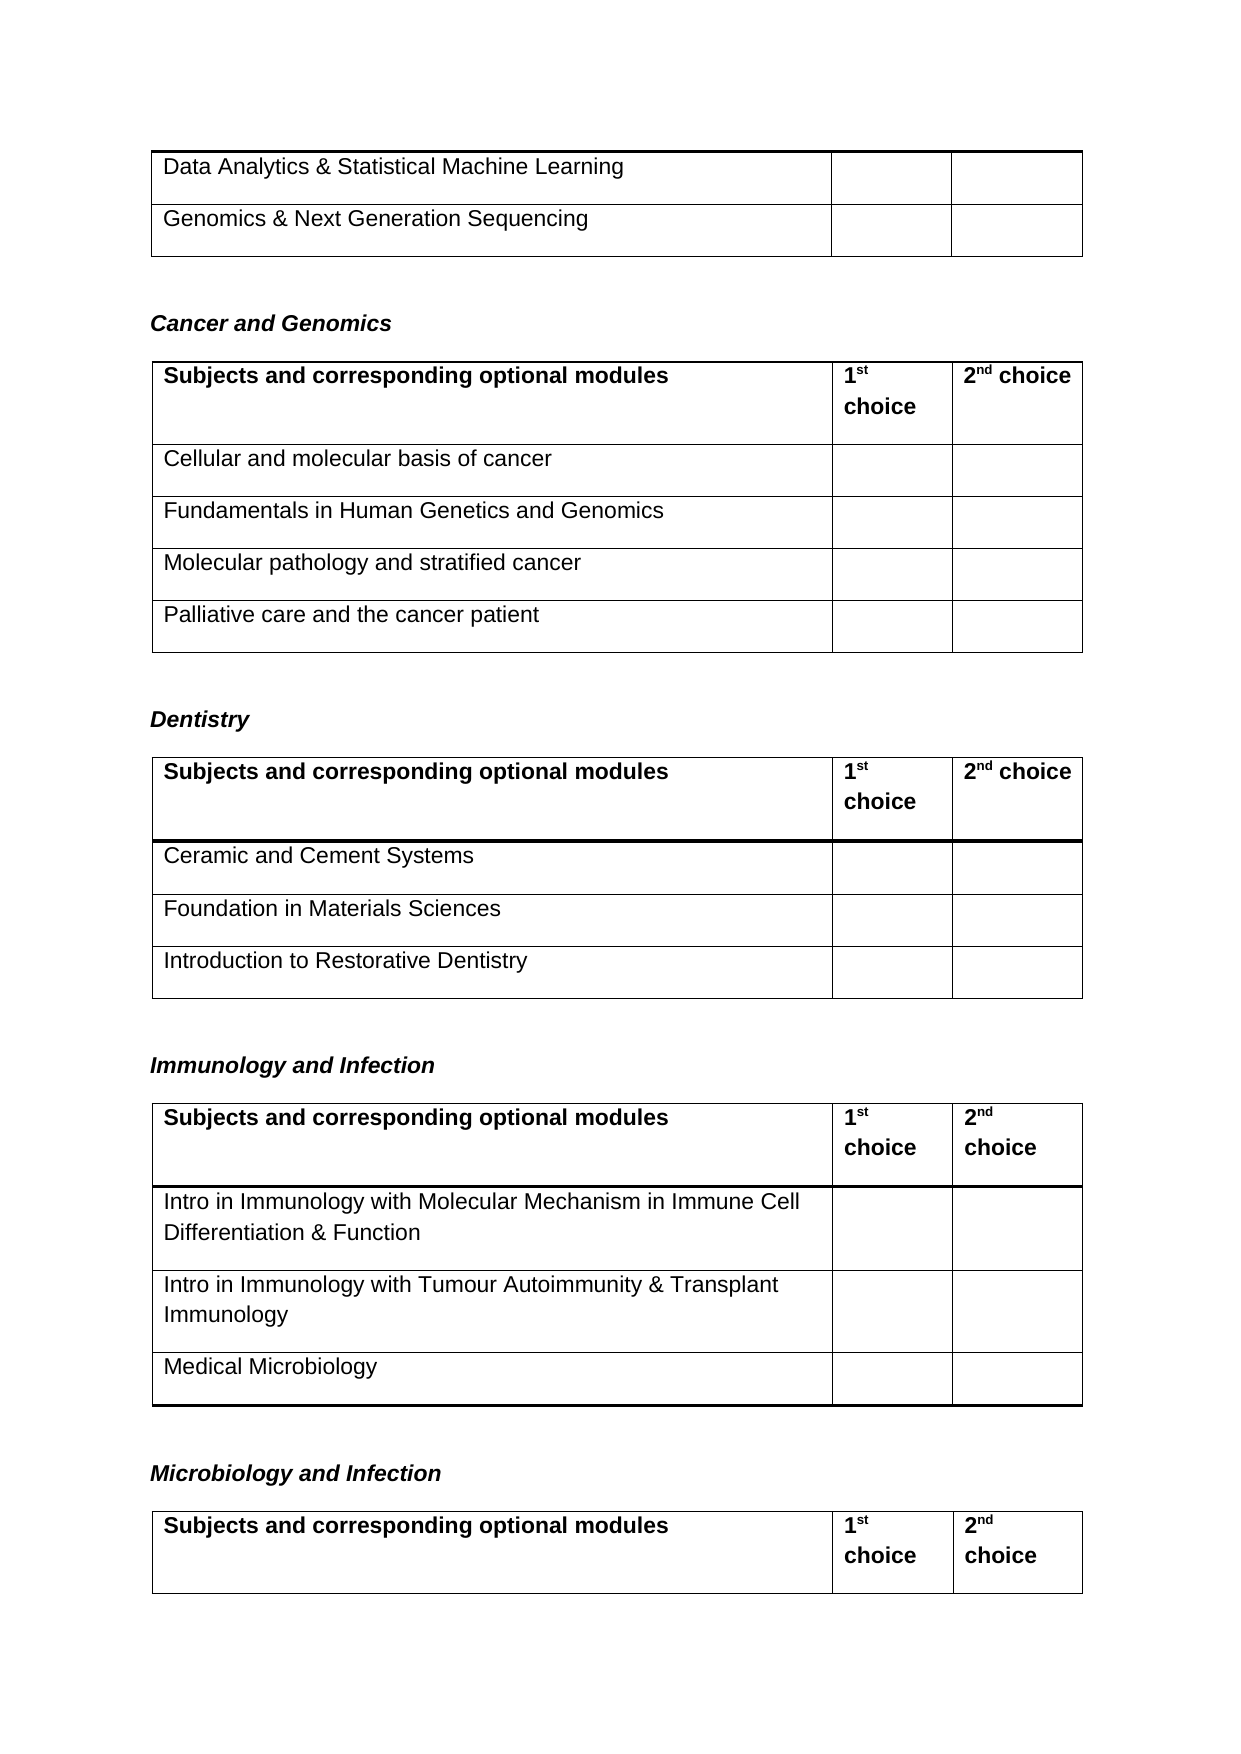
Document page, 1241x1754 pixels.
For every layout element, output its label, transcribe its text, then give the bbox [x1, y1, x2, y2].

table_cell [952, 153, 1082, 204]
table_cell Intro in Immunology with Molecular Mechanism in Immune Cell Differentiation & Function [153, 1188, 832, 1269]
text Cancer and Genomics [150, 310, 1090, 337]
table_cell [953, 895, 1082, 946]
table_cell [953, 947, 1082, 998]
table_cell Cellular and molecular basis of cancer [153, 445, 832, 496]
table_cell Intro in Immunology with Tumour Autoimmunity & Transplant Immunology [153, 1271, 832, 1352]
table_cell [832, 205, 951, 256]
table_cell [833, 947, 952, 998]
table_cell [833, 843, 952, 893]
text Dentistry [150, 706, 1090, 732]
table_header Subjects and corresponding optional modules [153, 1104, 832, 1185]
table_cell [833, 497, 952, 548]
table_cell [953, 549, 1082, 600]
table_header 1st choice [833, 1512, 953, 1593]
table_cell [833, 1271, 952, 1352]
table_cell [833, 601, 952, 652]
table_header 1st choice [833, 363, 952, 444]
table_cell [952, 205, 1082, 256]
table_cell Introduction to Restorative Dentistry [153, 947, 832, 998]
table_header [153, 363, 832, 444]
table_cell [833, 549, 952, 600]
table_cell [832, 153, 951, 204]
table_cell [953, 1188, 1082, 1269]
table_cell Palliative care and the cancer patient [153, 601, 832, 652]
table_cell [953, 843, 1082, 893]
table_cell [953, 445, 1082, 496]
table_header 2nd choice [954, 1512, 1082, 1593]
table_header 2nd choice [953, 758, 1082, 839]
table_header 2nd choice [953, 363, 1082, 444]
table_cell Ceramic and Cement Systems [153, 843, 832, 893]
table_cell Molecular pathology and stratified cancer [153, 549, 832, 600]
text Immunology and Infection [150, 1052, 1090, 1078]
table_cell Medical Microbiology [153, 1353, 832, 1404]
table_header 1st choice [833, 758, 952, 839]
text Microbiology and Infection [150, 1460, 1090, 1486]
table_header Subjects and corresponding optional modules [153, 758, 832, 839]
table_cell [833, 1188, 952, 1269]
table_cell Foundation in Materials Sciences [153, 895, 832, 946]
table_cell [953, 1271, 1082, 1352]
table_cell [833, 1353, 952, 1404]
table_cell [953, 601, 1082, 652]
table_cell Genomics & Next Generation Sequencing [152, 205, 831, 256]
table_header 2nd choice [953, 1104, 1082, 1185]
table_cell [833, 445, 952, 496]
table_cell [953, 1353, 1082, 1404]
table_cell [833, 895, 952, 946]
table_header 1st choice [833, 1104, 952, 1185]
table_cell Data Analytics & Statistical Machine Learning [152, 153, 831, 204]
table_cell [953, 497, 1082, 548]
table_cell Fundamentals in Human Genetics and Genomics [153, 497, 832, 548]
table_header Subjects and corresponding optional modules [153, 1512, 832, 1593]
